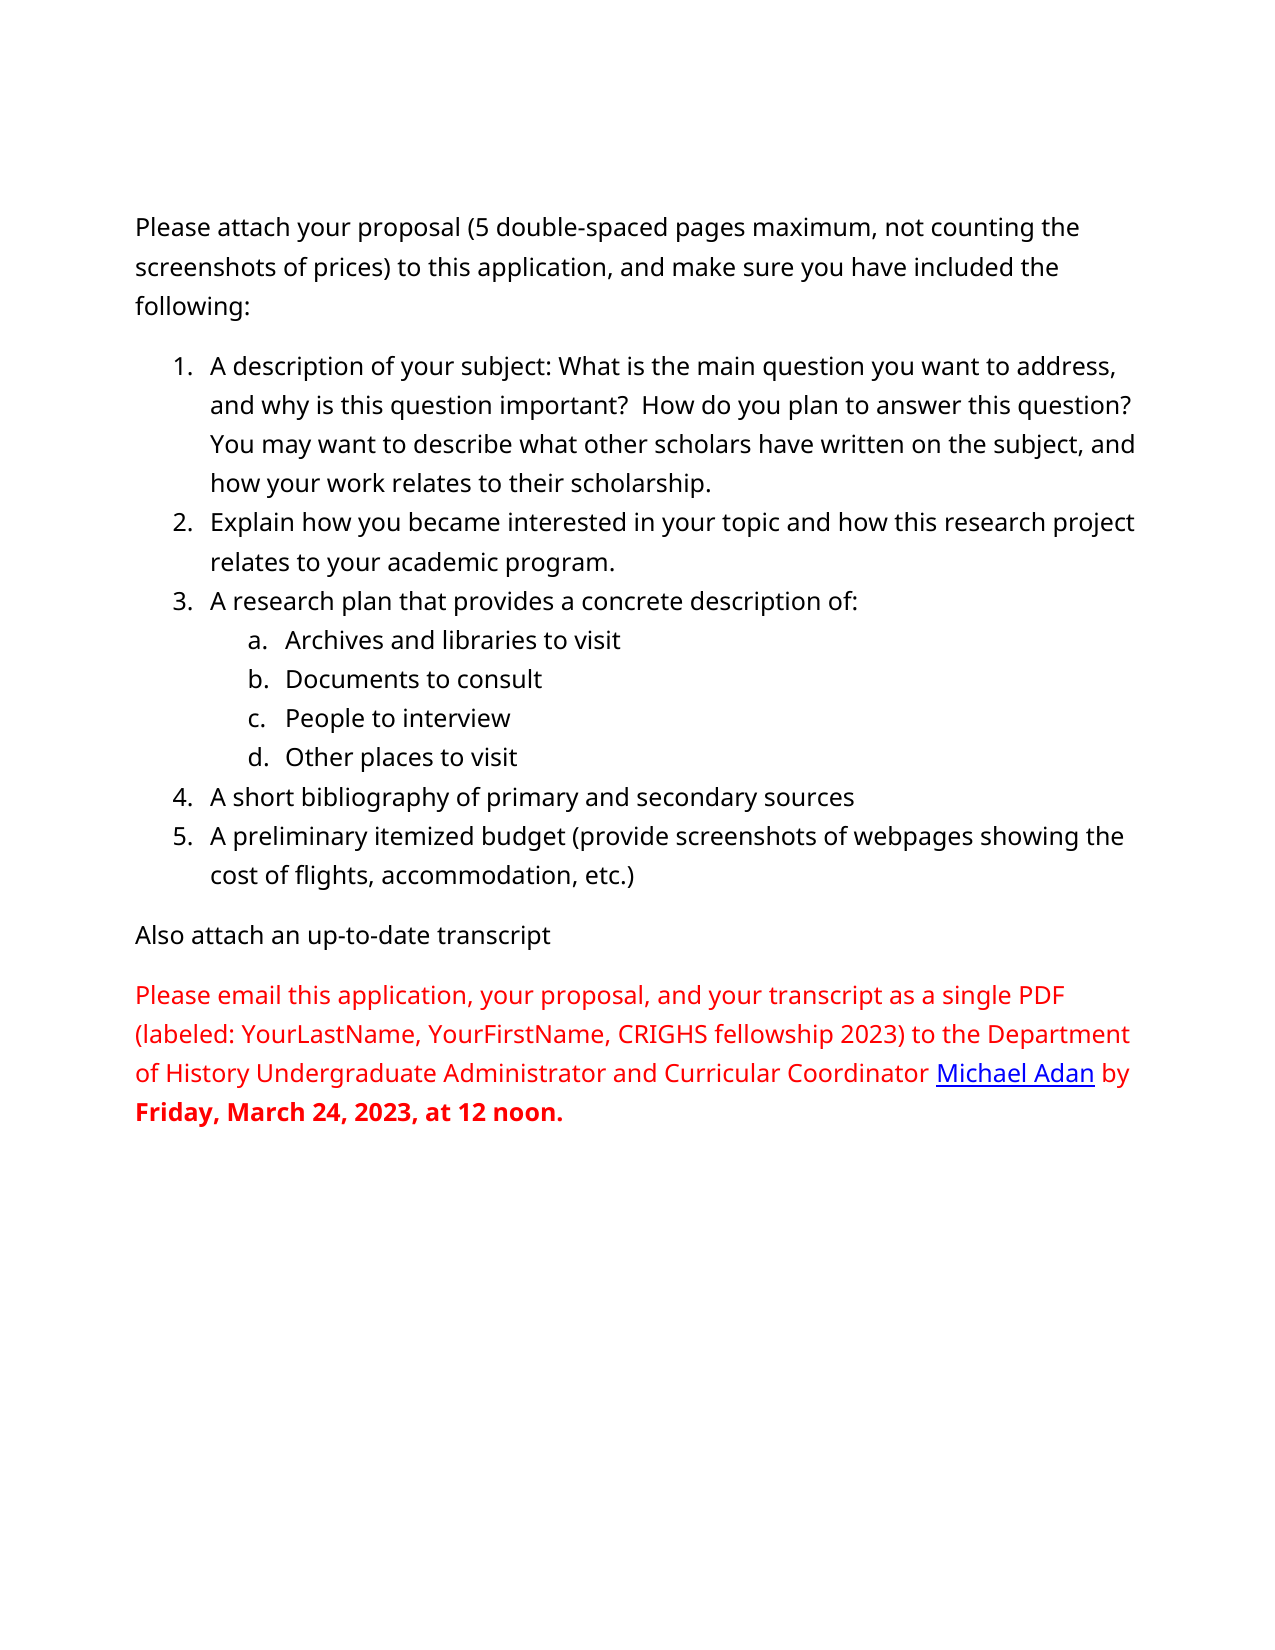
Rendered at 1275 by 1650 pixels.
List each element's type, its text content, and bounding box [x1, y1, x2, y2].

list Archives and libraries to visit [247, 622, 1140, 657]
list Documents to consult [247, 662, 1140, 696]
list A description of your subject: What is the main question you want to address, and why is this question important? How do you plan to answer this question? You may want to describe what other scholars have written on the subject, and how your work relates to their scholarship. [172, 348, 1140, 500]
text Please attach your proposal (5 double-spaced pages maximum, not counting the screenshots of prices) to this application, and make sure you have included the following: [135, 210, 1140, 322]
text Please email this application, your proposal, and your transcript as a single PDF (labeled: YourLastName, YourFirstName, CRIGHS fellowship 2023) to the Department of History Undergraduate Administrator and Curricular Coordinator Michael Adan by Friday, March 24, 2023, at 12 noon. [135, 977, 1140, 1129]
list Explain how you became interested in your topic and how this research project relates to your academic program. [172, 505, 1140, 578]
text Also attach an up-to-date transcript [135, 917, 1140, 952]
list People to interview [247, 701, 1140, 735]
list A research plan that provides a concrete description of: [172, 583, 1140, 617]
list A preliminary itemized budget (provide screenshots of webpages showing the cost of flights, accommodation, etc.) [172, 818, 1140, 892]
list A short bibliography of primary and secondary sources [172, 779, 1140, 813]
list Other places to visit [247, 740, 1140, 774]
